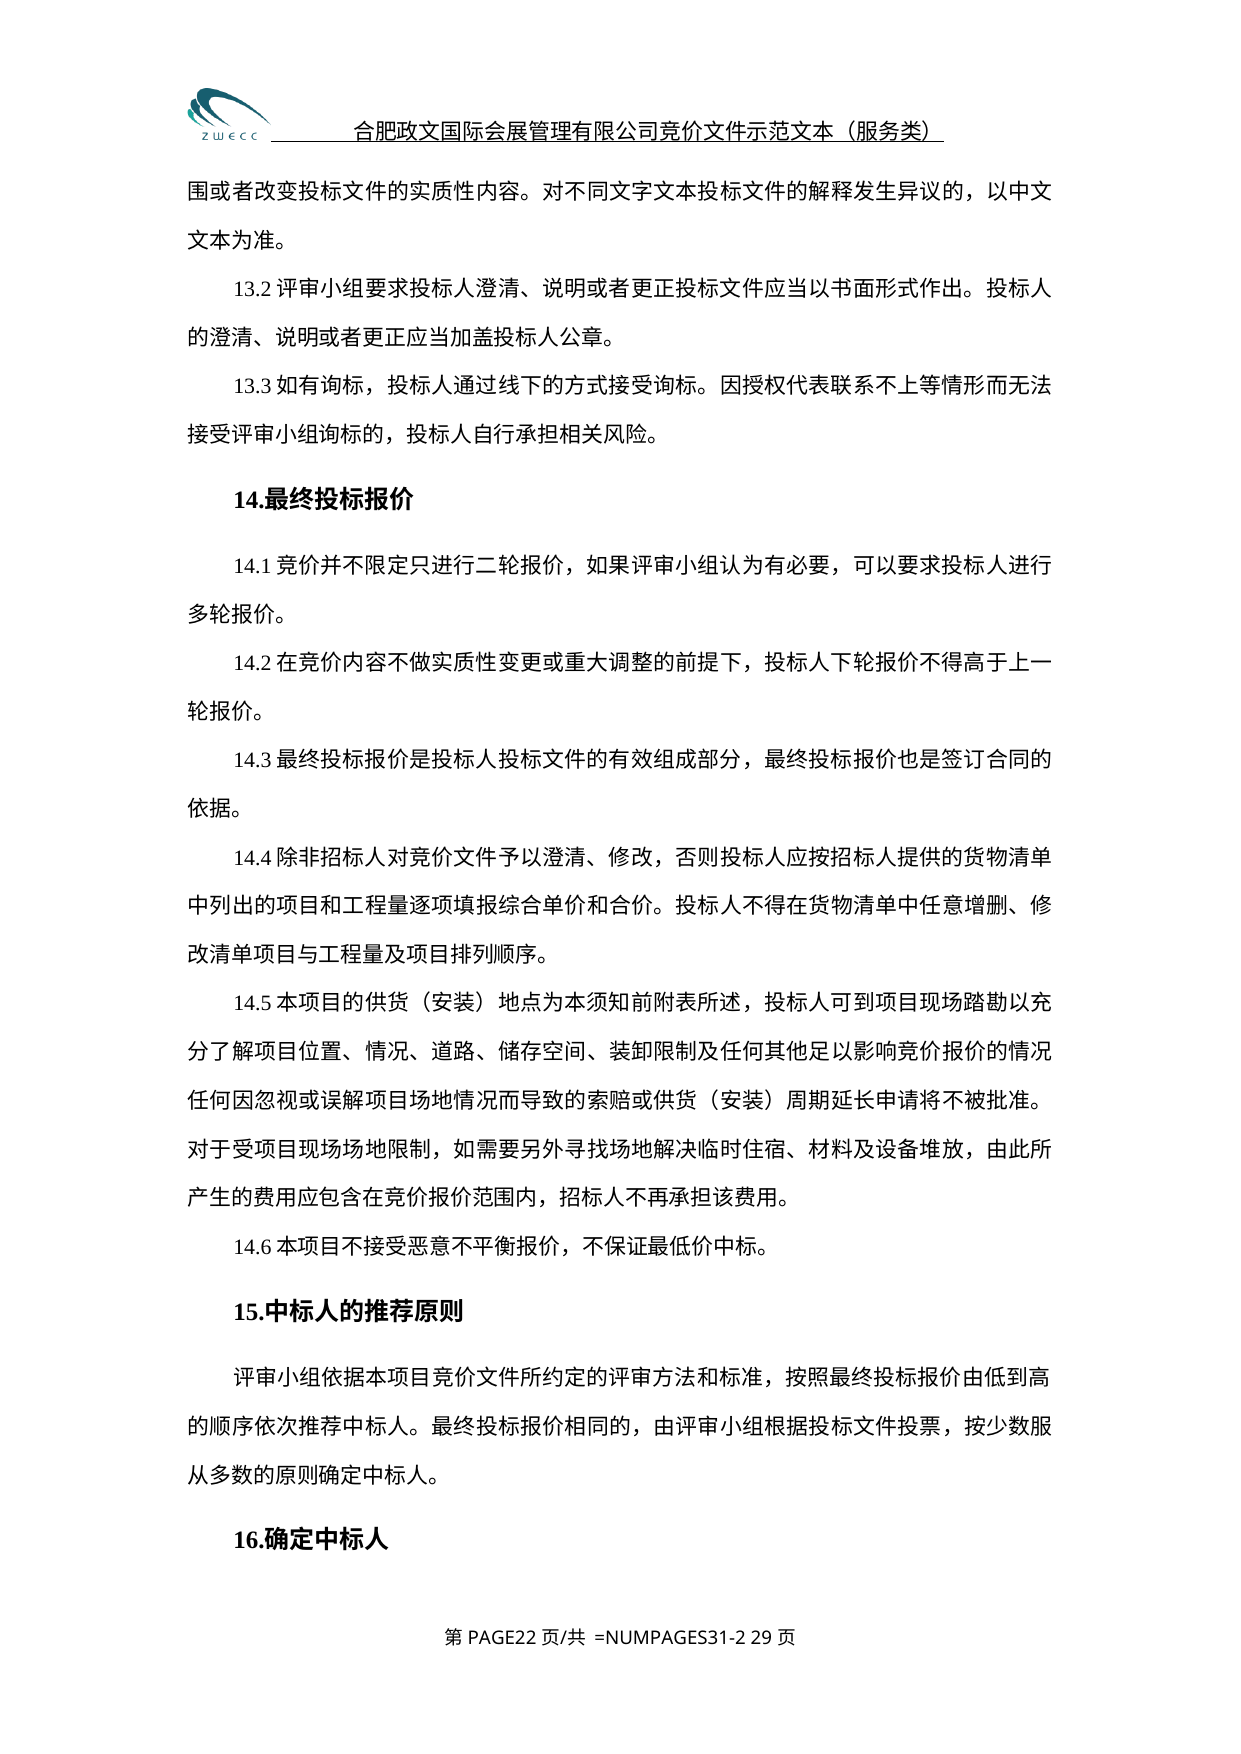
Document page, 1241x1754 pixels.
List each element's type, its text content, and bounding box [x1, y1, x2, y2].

text 14.4除非招标人对竞价文件予以澄清、修改，否则投标人应按招标人提供的货物清单中列出的项目和工程量逐项填报综合单价和合价。投标人不得在货物清单中任意增删、修改清单项目与工程量及项目排列顺序。 [187, 839, 1053, 969]
text 14.最终投标报价 [187, 465, 1053, 530]
text 15.中标人的推荐原则 [187, 1277, 1053, 1342]
text 13.2评审小组要求投标人澄清、说明或者更正投标文件应当以书面形式作出。投标人的澄清、说明或者更正应当加盖投标人公章。 [187, 271, 1053, 352]
text 14.5本项目的供货（安装）地点为本须知前附表所述，投标人可到项目现场踏勘以充分了解项目位置、情况、道路、储存空间、装卸限制及任何其他足以影响竞价报价的情况，任何因忽视或误解项目场地情况而导致的索赔或供货（安装）周期延长申请将不被批准。对于受项目现场场地限制，如需要另外寻找场地解决临时住宿、材料及设备堆放，由此所产生的费用应包含在竞价报价范围内，招标人不再承担该费用。 [187, 985, 1053, 1212]
text 13.3如有询标，投标人通过线下的方式接受询标。因授权代表联系不上等情形而无法接受评审小组询标的，投标人自行承担相关风险。 [187, 368, 1053, 449]
text 14.6本项目不接受恶意不平衡报价，不保证最低价中标。 [187, 1228, 1053, 1261]
picture [187, 88, 271, 140]
text 16.确定中标人 [187, 1506, 1053, 1571]
text 14.3最终投标报价是投标人投标文件的有效组成部分，最终投标报价也是签订合同的依据。 [187, 742, 1053, 823]
text 14.2在竞价内容不做实质性变更或重大调整的前提下，投标人下轮报价不得高于上一轮报价。 [187, 645, 1053, 726]
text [187, 173, 1053, 255]
text 14.1竞价并不限定只进行二轮报价，如果评审小组认为有必要，可以要求投标人进行多轮报价。 [187, 548, 1053, 629]
text 评审小组依据本项目竞价文件所约定的评审方法和标准，按照最终投标报价由低到高的顺序依次推荐中标人。最终投标报价相同的，由评审小组根据投标文件投票，按少数服从多数的原则确定中标人。 [187, 1360, 1053, 1490]
